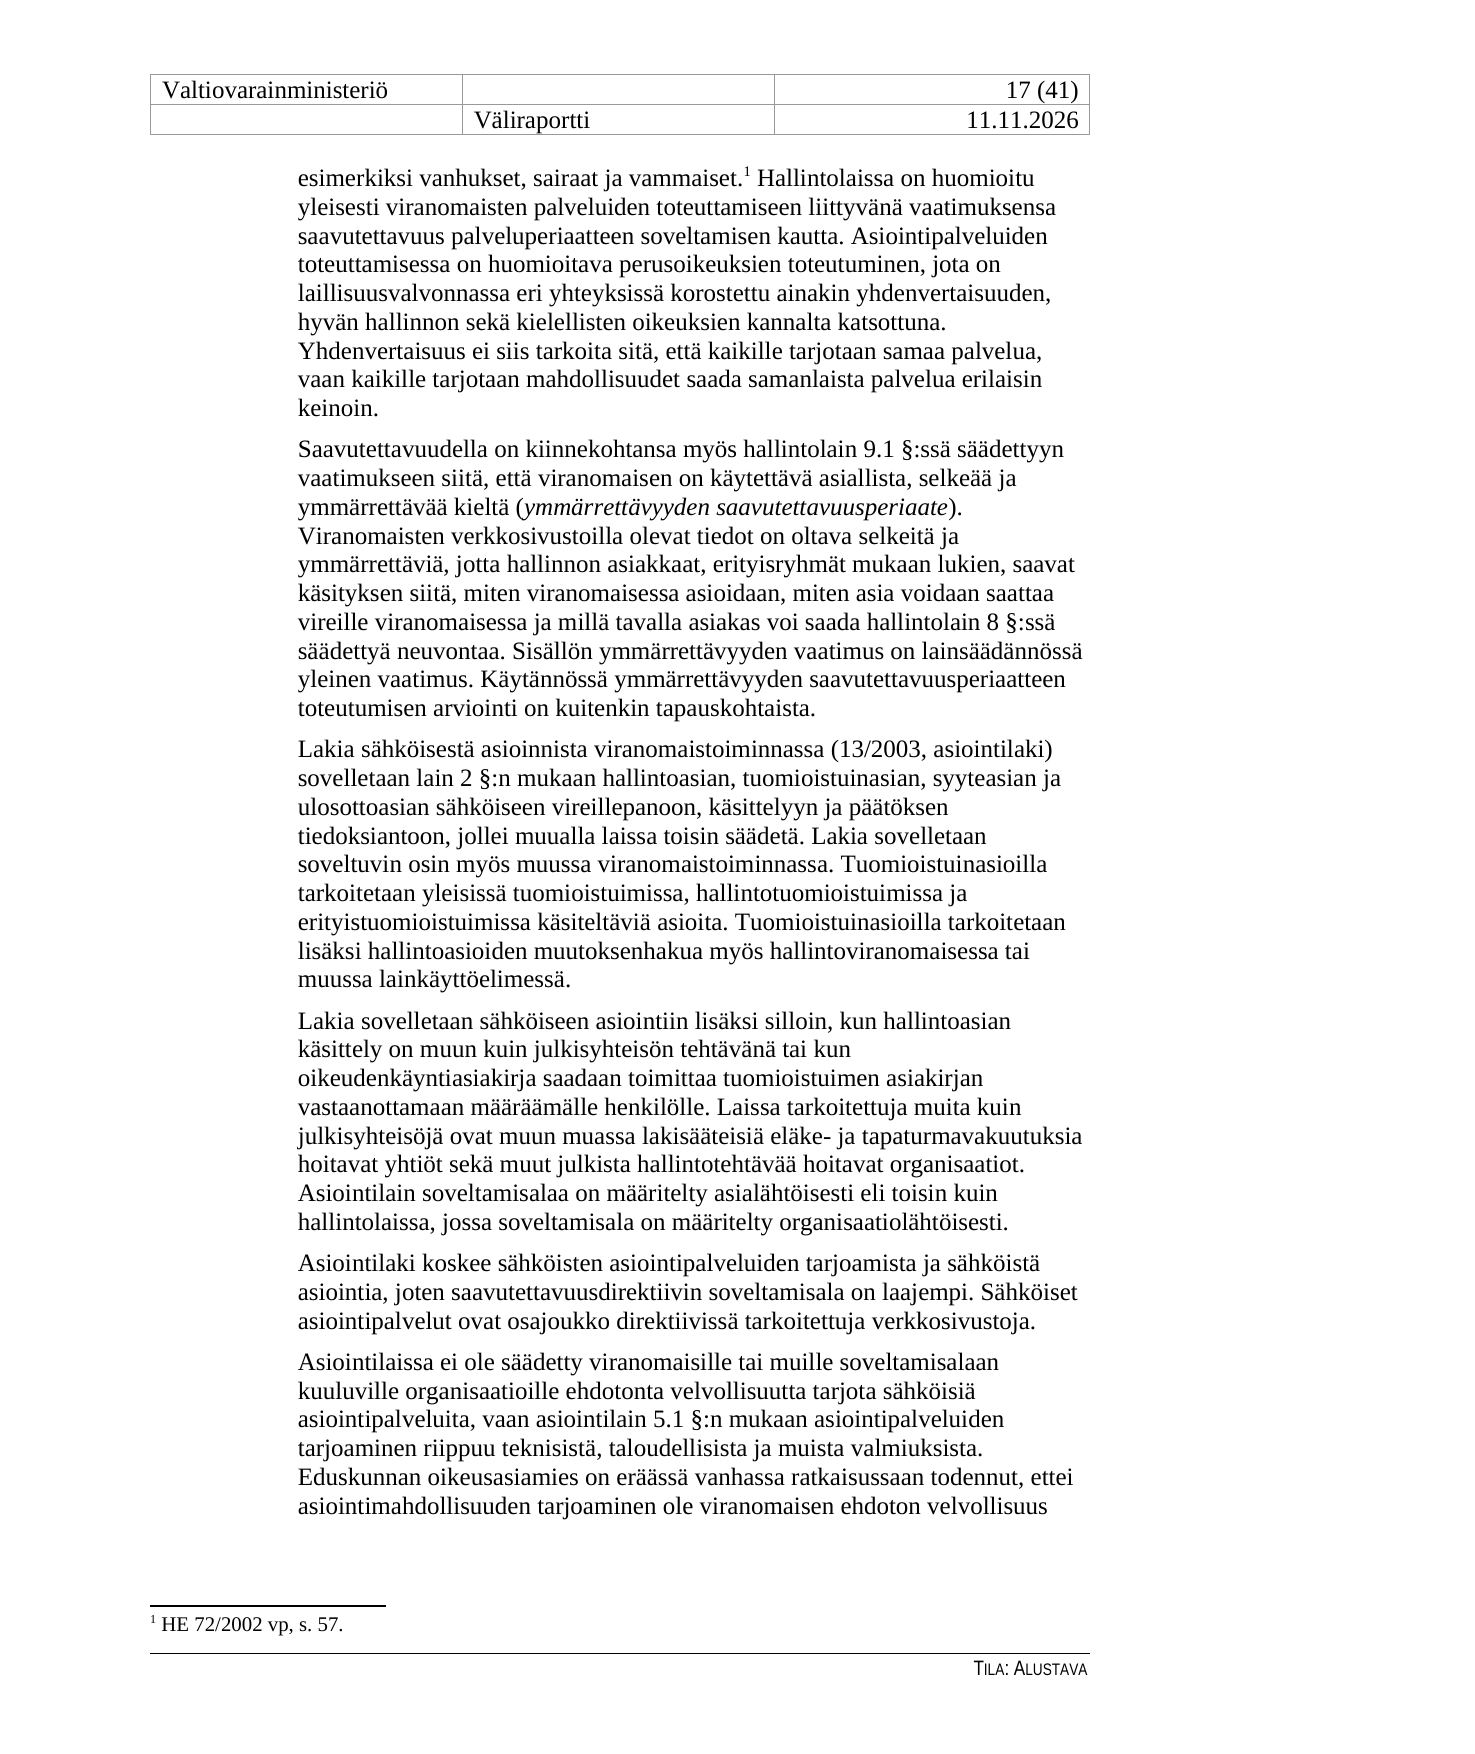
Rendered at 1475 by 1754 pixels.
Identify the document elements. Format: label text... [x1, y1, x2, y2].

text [298, 1347, 1090, 1519]
text Saavutettavuudella on kiinnekohtansa myös hallintolain 9.1 §:ssä säädettyyn vaatimukseen siitä, että viranomaisen on käytettävä asiallista, selkeää ja ymmärrettävää kieltä (ymmärrettävyyden saavutettavuusperiaate). Viranomaisten verkkosivustoilla olevat tiedot on oltava selkeitä ja ymmärrettäviä, jotta hallinnon asiakkaat, erityisryhmät mukaan lukien, saavat käsityksen siitä, miten viranomaisessa asioidaan, miten asia voidaan saattaa vireille viranomaisessa ja millä tavalla asiakas voi saada hallintolain 8 §:ssä säädettyä neuvontaa. Sisällön ymmärrettävyyden vaatimus on lainsäädännössä yleinen vaatimus. Käytännössä ymmärrettävyyden saavutettavuusperiaatteen toteutumisen arviointi on kuitenkin tapauskohtaista. [298, 434, 1090, 722]
text Asiointilaki koskee sähköisten asiointipalveluiden tarjoamista ja sähköistä asiointia, joten saavutettavuusdirektiivin soveltamisala on laajempi. Sähköiset asiointipalvelut ovat osajoukko direktiivissä tarkoitettuja verkkosivustoja. [298, 1248, 1090, 1334]
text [298, 163, 1090, 422]
text Lakia sähköisestä asioinnista viranomaistoiminnassa (13/2003, asiointilaki) sovelletaan lain 2 §:n mukaan hallintoasian, tuomioistuinasian, syyteasian ja ulosottoasian sähköiseen vireillepanoon, käsittelyyn ja päätöksen tiedoksiantoon, jollei muualla laissa toisin säädetä. Lakia sovelletaan soveltuvin osin myös muussa viranomaistoiminnassa. Tuomioistuinasioilla tarkoitetaan yleisissä tuomioistuimissa, hallintotuomioistuimissa ja erityistuomioistuimissa käsiteltäviä asioita. Tuomioistuinasioilla tarkoitetaan lisäksi hallintoasioiden muutoksenhakua myös hallintoviranomaisessa tai muussa lainkäyttöelimessä. [298, 734, 1090, 993]
text Lakia sovelletaan sähköiseen asiointiin lisäksi silloin, kun hallintoasian käsittely on muun kuin julkisyhteisön tehtävänä tai kun oikeudenkäyntiasiakirja saadaan toimittaa tuomioistuimen asiakirjan vastaanottamaan määräämälle henkilölle. Laissa tarkoitettuja muita kuin julkisyhteisöjä ovat muun muassa lakisääteisiä eläke- ja tapaturmavakuutuksia hoitavat yhtiöt sekä muut julkista hallintotehtävää hoitavat organisaatiot. Asiointilain soveltamisalaa on määritelty asialähtöisesti eli toisin kuin hallintolaissa, jossa soveltamisala on määritelty organisaatiolähtöisesti. [298, 1006, 1090, 1236]
